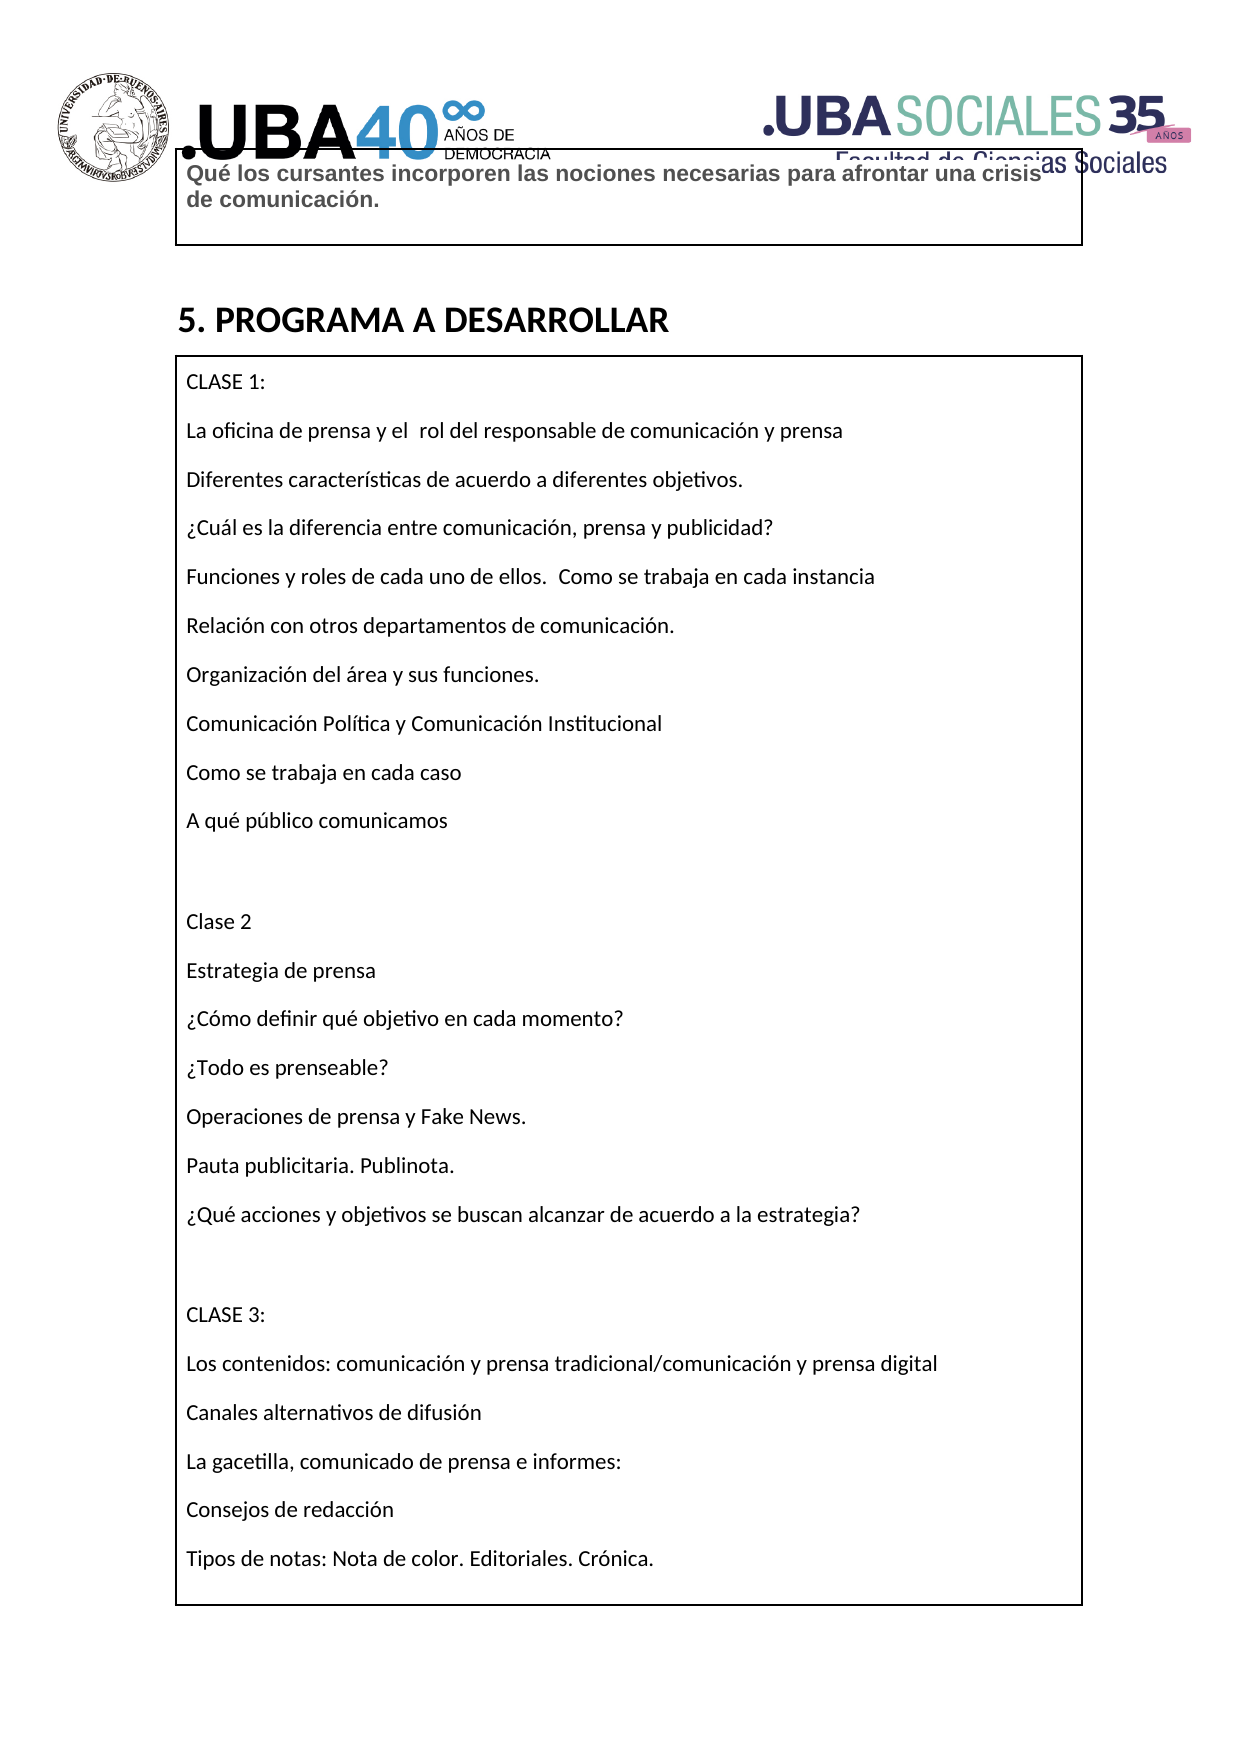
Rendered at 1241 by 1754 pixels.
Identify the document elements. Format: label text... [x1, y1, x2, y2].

picture [0, 0, 1241, 307]
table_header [177, 150, 1081, 244]
text 5. PROGRAMA A DESARROLLAR [177, 296, 1063, 342]
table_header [177, 357, 1081, 1604]
